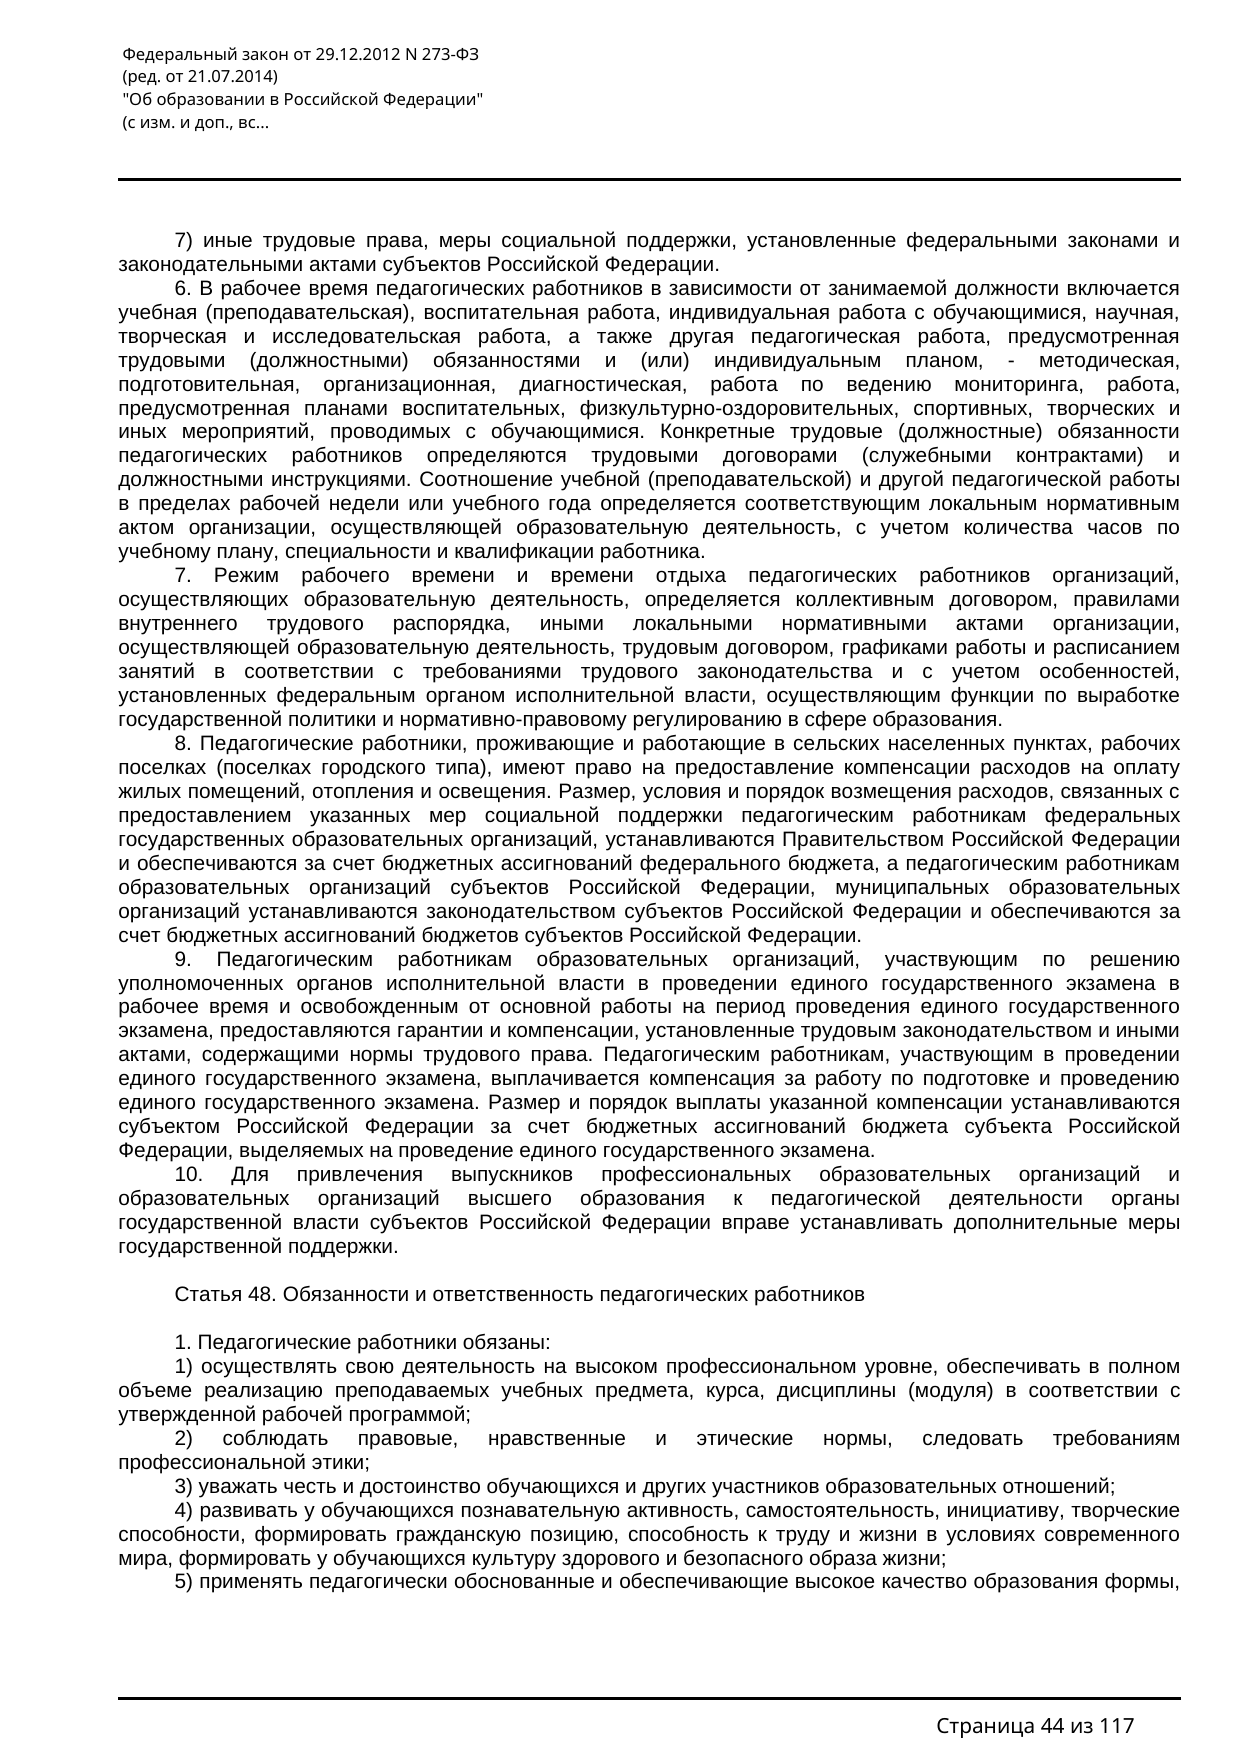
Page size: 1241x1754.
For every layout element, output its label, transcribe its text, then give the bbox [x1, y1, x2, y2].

text 4) развивать у обучающихся познавательную активность, самостоятельность, инициативу, творческие способности, формировать гражданскую позицию, способность к труду и жизни в условиях современного мира, формировать у обучающихся культуру здорового и безопасного образа жизни; [118, 1497, 1181, 1569]
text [118, 1569, 1181, 1593]
text 3) уважать честь и достоинство обучающихся и других участников образовательных отношений; [118, 1473, 1181, 1497]
text 6. В рабочее время педагогических работников в зависимости от занимаемой должности включается учебная (преподавательская), воспитательная работа, индивидуальная работа с обучающимися, научная, творческая и исследовательская работа, а также другая педагогическая работа, предусмотренная трудовыми (должностными) обязанностями и (или) индивидуальным планом, - методическая, подготовительная, организационная, диагностическая, работа по ведению мониторинга, работа, предусмотренная планами воспитательных, физкультурно-оздоровительных, спортивных, творческих и иных мероприятий, проводимых с обучающимися. Конкретные трудовые (должностные) обязанности педагогических работников определяются трудовыми договорами (служебными контрактами) и должностными инструкциями. Соотношение учебной (преподавательской) и другой педагогической работы в пределах рабочей недели или учебного года определяется соответствующим локальным нормативным актом организации, осуществляющей образовательную деятельность, с учетом количества часов по учебному плану, специальности и квалификации работника. [118, 276, 1181, 563]
text 2) соблюдать правовые, нравственные и этические нормы, следовать требованиям профессиональной этики; [118, 1426, 1181, 1473]
text 7. Режим рабочего времени и времени отдыха педагогических работников организаций, осуществляющих образовательную деятельность, определяется коллективным договором, правилами внутреннего трудового распорядка, иными локальными нормативными актами организации, осуществляющей образовательную деятельность, трудовым договором, графиками работы и расписанием занятий в соответствии с требованиями трудового законодательства и с учетом особенностей, установленных федеральным органом исполнительной власти, осуществляющим функции по выработке государственной политики и нормативно-правовому регулированию в сфере образования. [118, 563, 1181, 731]
text Статья 48. Обязанности и ответственность педагогических работников [118, 1282, 1181, 1306]
text 9. Педагогическим работникам образовательных организаций, участвующим по решению уполномоченных органов исполнительной власти в проведении единого государственного экзамена в рабочее время и освобожденным от основной работы на период проведения единого государственного экзамена, предоставляются гарантии и компенсации, установленные трудовым законодательством и иными актами, содержащими нормы трудового права. Педагогическим работникам, участвующим в проведении единого государственного экзамена, выплачивается компенсация за работу по подготовке и проведению единого государственного экзамена. Размер и порядок выплаты указанной компенсации устанавливаются субъектом Российской Федерации за счет бюджетных ассигнований бюджета субъекта Российской Федерации, выделяемых на проведение единого государственного экзамена. [118, 946, 1181, 1162]
text 10. Для привлечения выпускников профессиональных образовательных организаций и образовательных организаций высшего образования к педагогической деятельности органы государственной власти субъектов Российской Федерации вправе устанавливать дополнительные меры государственной поддержки. [118, 1162, 1181, 1258]
text 1) осуществлять свою деятельность на высоком профессиональном уровне, обеспечивать в полном объеме реализацию преподаваемых учебных предмета, курса, дисциплины (модуля) в соответствии с утвержденной рабочей программой; [118, 1354, 1181, 1426]
text 7) иные трудовые права, меры социальной поддержки, установленные федеральными законами и законодательными актами субъектов Российской Федерации. [118, 228, 1181, 276]
text 1. Педагогические работники обязаны: [118, 1330, 1181, 1354]
text 8. Педагогические работники, проживающие и работающие в сельских населенных пунктах, рабочих поселках (поселках городского типа), имеют право на предоставление компенсации расходов на оплату жилых помещений, отопления и освещения. Размер, условия и порядок возмещения расходов, связанных с предоставлением указанных мер социальной поддержки педагогическим работникам федеральных государственных образовательных организаций, устанавливаются Правительством Российской Федерации и обеспечиваются за счет бюджетных ассигнований федерального бюджета, а педагогическим работникам образовательных организаций субъектов Российской Федерации, муниципальных образовательных организаций устанавливаются законодательством субъектов Российской Федерации и обеспечиваются за счет бюджетных ассигнований бюджетов субъектов Российской Федерации. [118, 731, 1181, 946]
